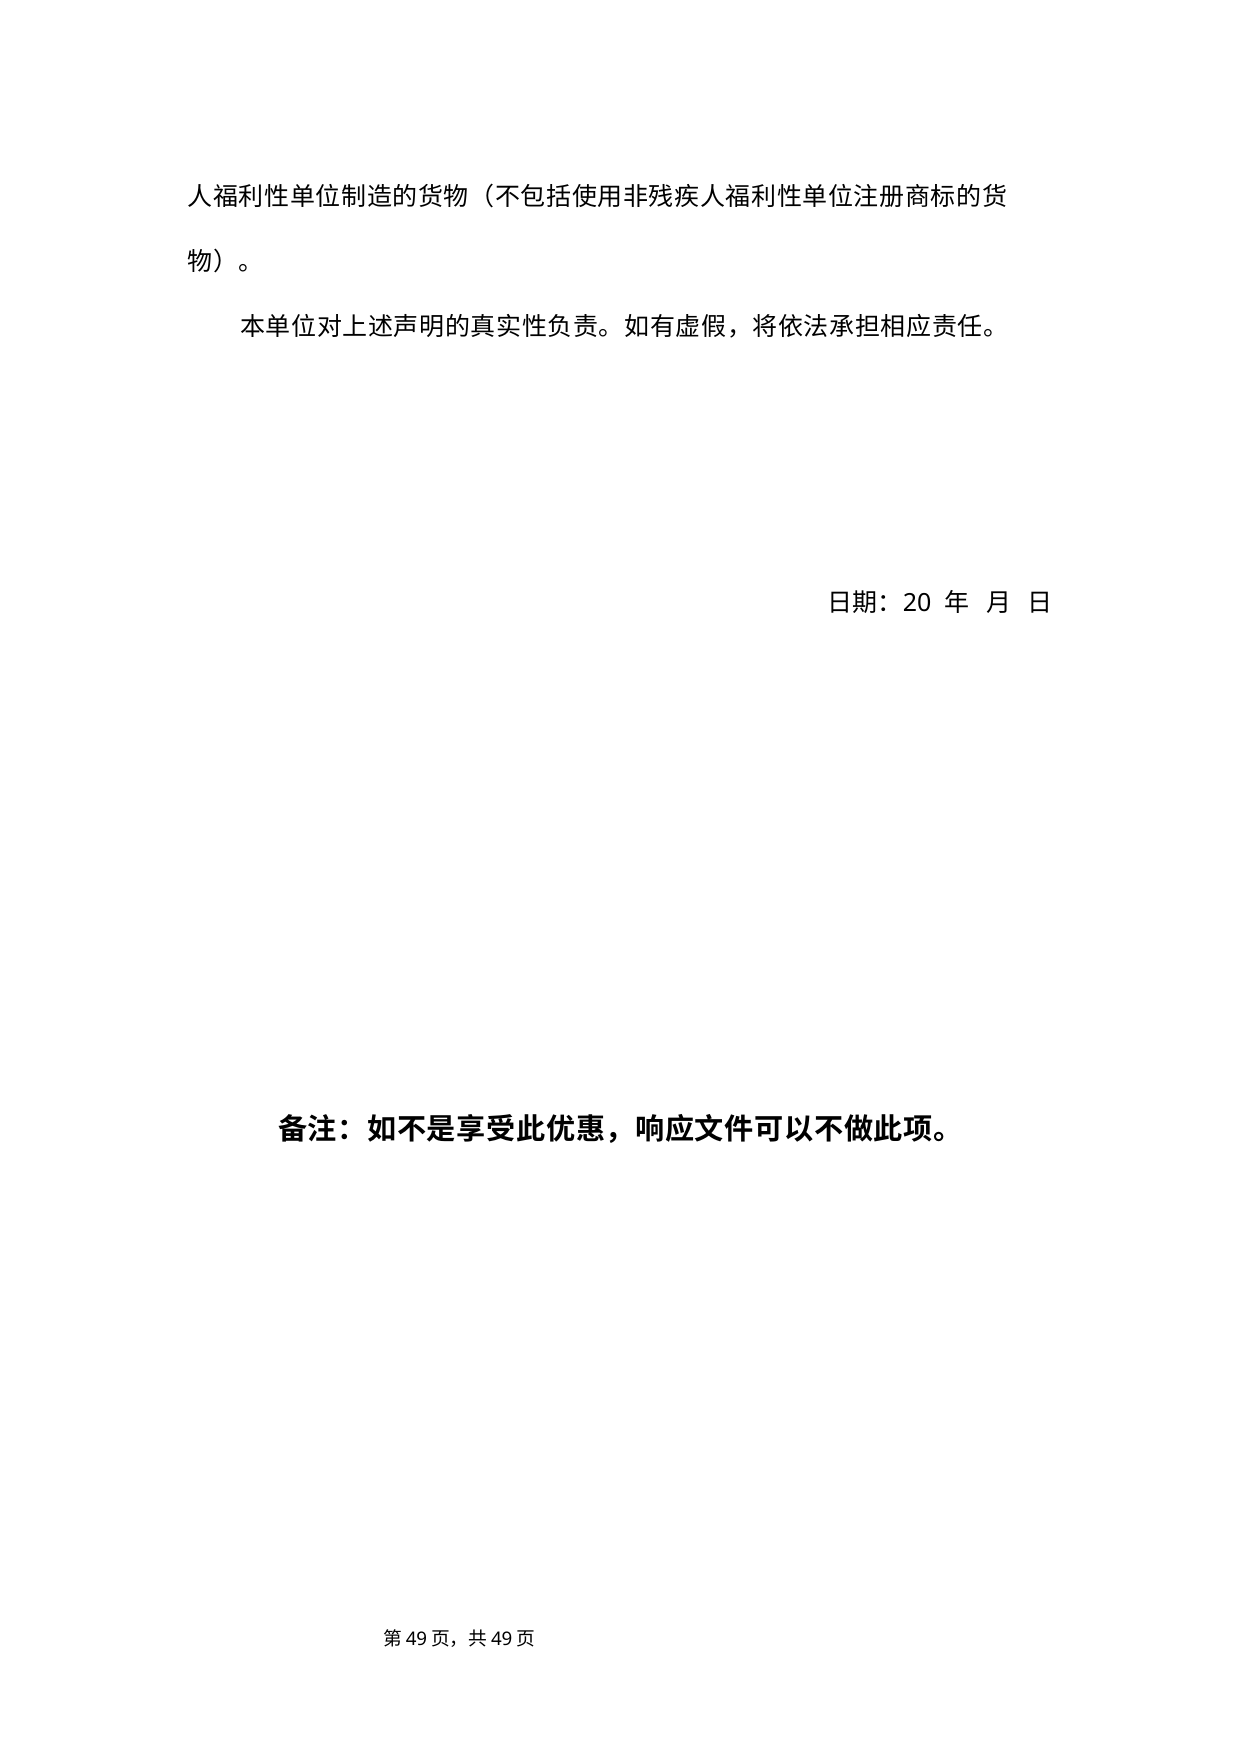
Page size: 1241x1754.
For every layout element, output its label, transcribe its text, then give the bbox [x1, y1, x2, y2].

text 本单位对上述声明的真实性负责。如有虚假，将依法承担相应责任。 [187, 292, 1053, 357]
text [187, 162, 1053, 292]
text 备注：如不是享受此优惠，响应文件可以不做此项。 [187, 1094, 1053, 1159]
text 日期：20 年 月 日 [187, 583, 1053, 619]
